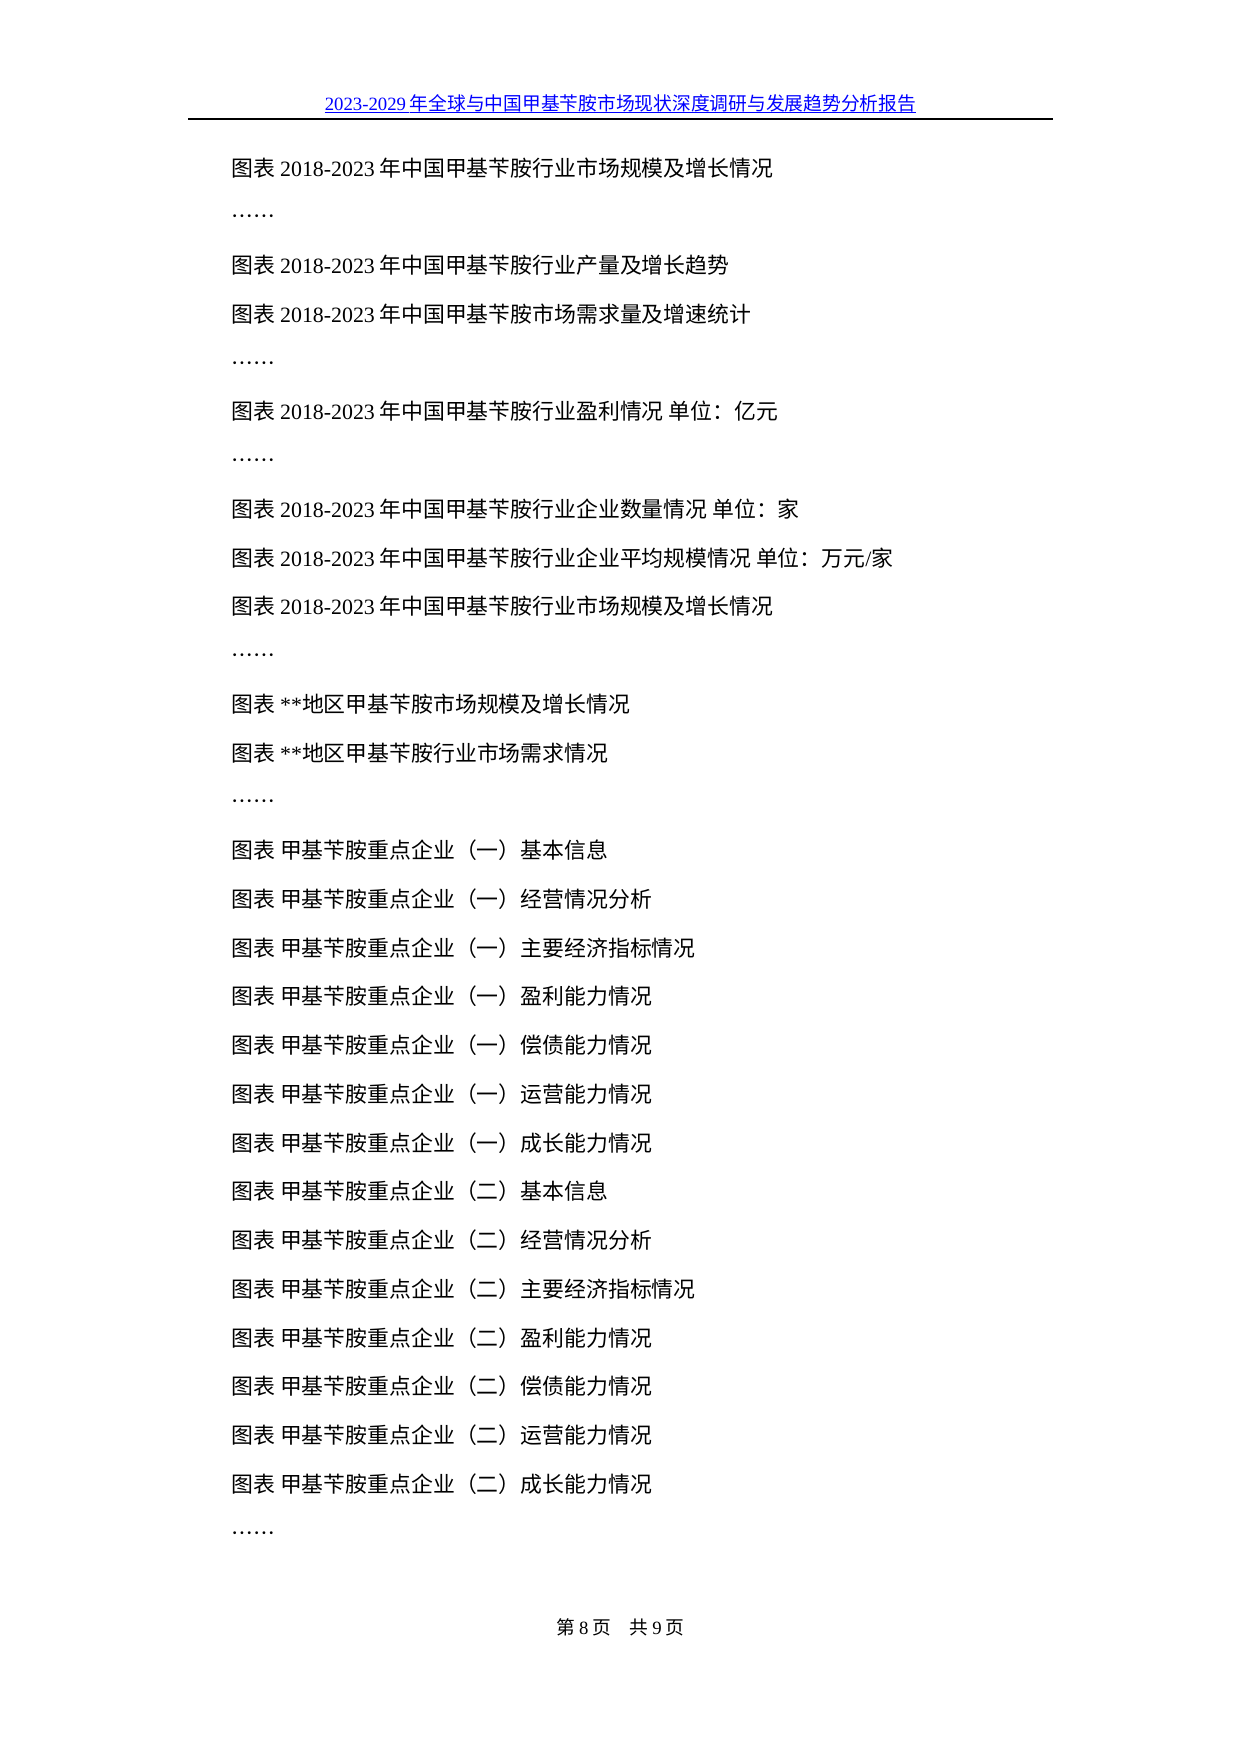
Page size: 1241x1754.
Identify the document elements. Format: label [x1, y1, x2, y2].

text [187, 150, 1053, 1548]
